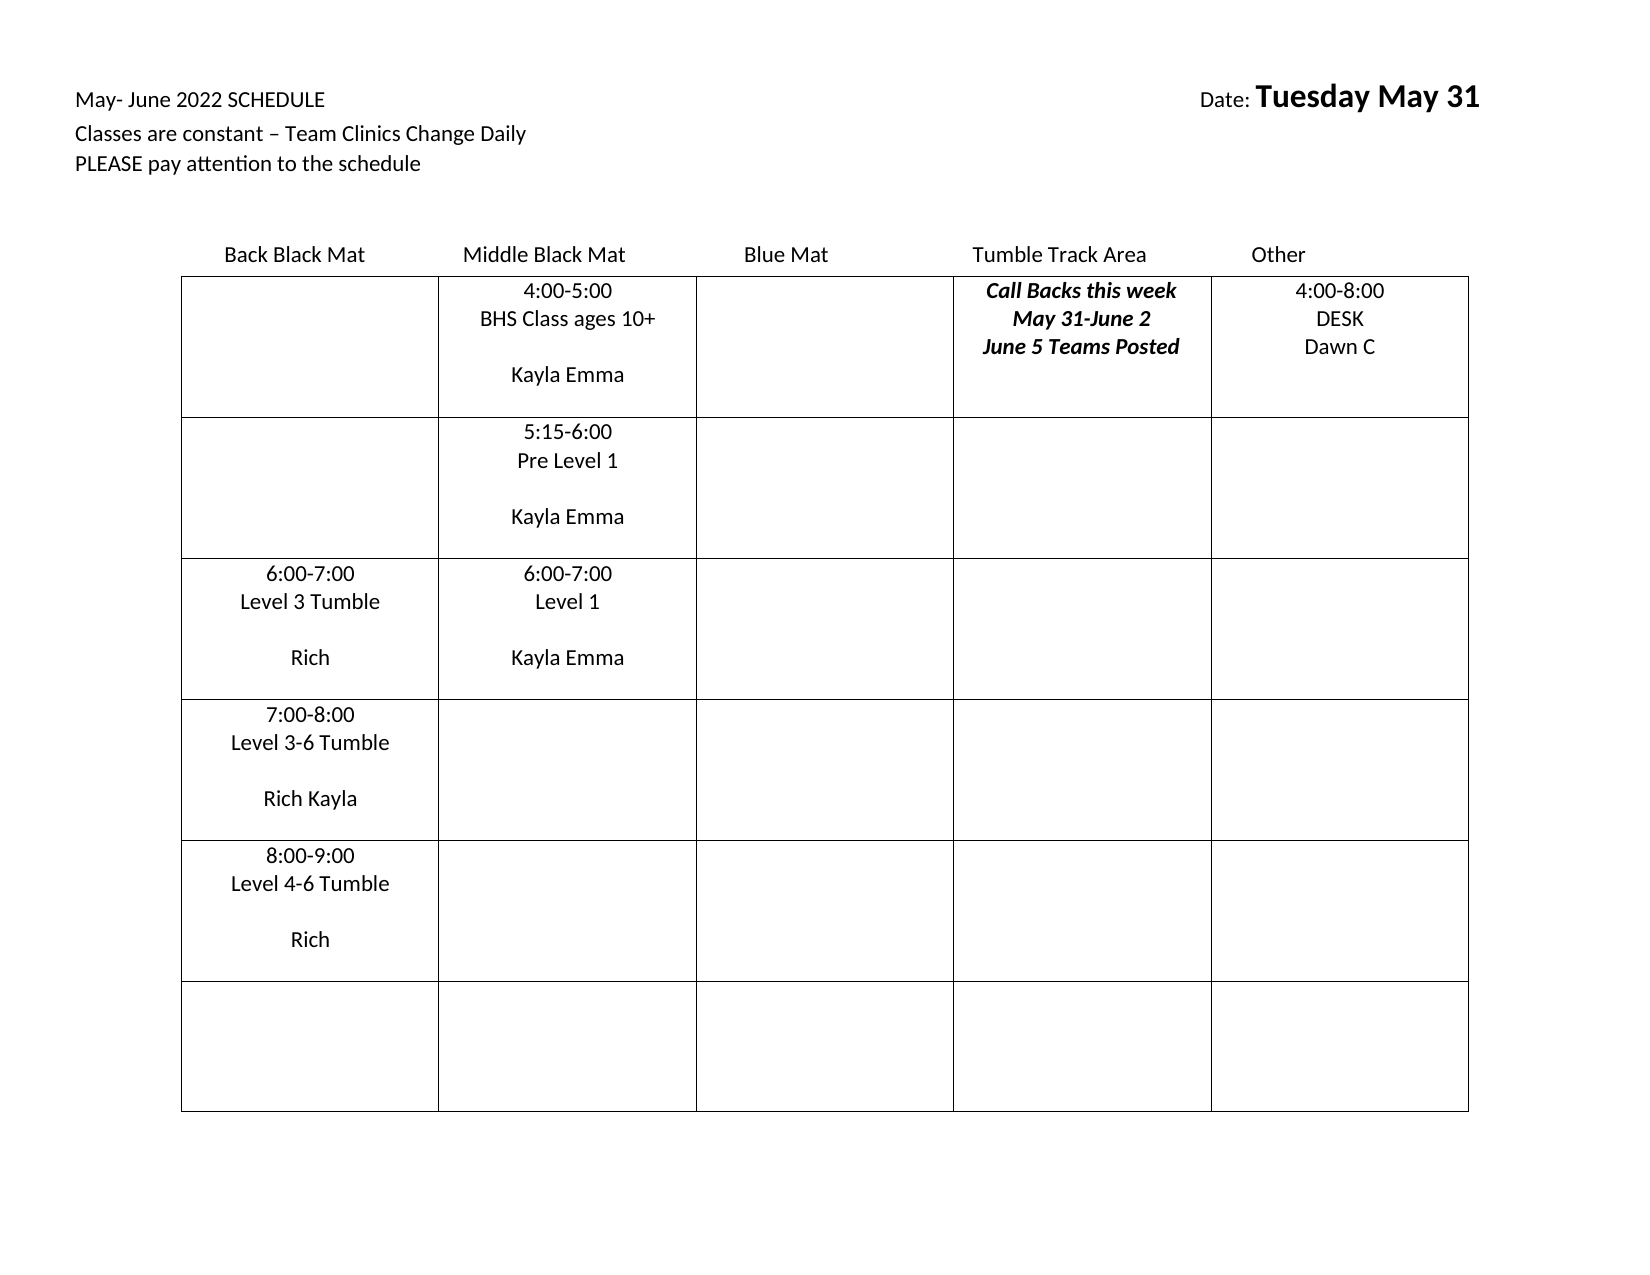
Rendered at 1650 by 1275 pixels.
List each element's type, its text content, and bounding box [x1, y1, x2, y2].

table_cell 8:00-9:00 Level 4-6 Tumble Rich [182, 841, 438, 981]
table_cell [697, 841, 953, 981]
table_cell [954, 418, 1211, 558]
table_cell [954, 841, 1211, 981]
table_cell [954, 700, 1211, 840]
text Back Black Mat Middle Black Mat Blue Mat Tumble Track Area Other [75, 240, 1575, 268]
table_cell [182, 982, 438, 1111]
table_cell 5:15-6:00 Pre Level 1 Kayla Emma [439, 418, 696, 558]
table_cell [1212, 418, 1468, 558]
table_cell 6:00-7:00 Level 1 Kayla Emma [439, 559, 696, 699]
table_header [182, 277, 438, 417]
table_cell [439, 982, 696, 1111]
table_header 4:00-8:00 DESK Dawn C [1212, 277, 1468, 417]
table_cell [1212, 841, 1468, 981]
text PLEASE pay attention to the schedule [75, 149, 1575, 177]
table_cell [954, 559, 1211, 699]
table_cell 6:00-7:00 Level 3 Tumble Rich [182, 559, 438, 699]
table_cell [182, 418, 438, 558]
table_cell [697, 559, 953, 699]
text Classes are constant – Team Clinics Change Daily [75, 119, 1575, 147]
table_cell [439, 841, 696, 981]
table_cell [1212, 700, 1468, 840]
table_header 4:00-5:00 BHS Class ages 10+ Kayla Emma [439, 277, 696, 417]
table_cell [954, 982, 1211, 1111]
table_header [697, 277, 953, 417]
table_cell [1212, 559, 1468, 699]
table_cell [697, 700, 953, 840]
table_cell [697, 418, 953, 558]
table_cell 7:00-8:00 Level 3-6 Tumble Rich Kayla [182, 700, 438, 840]
table_cell [697, 982, 953, 1111]
table_cell [439, 700, 696, 840]
table_header Call Backs this week May 31-June 2 June 5 Teams Posted [954, 277, 1211, 417]
text May- June 2022 SCHEDULE Date: Tuesday May 31 [75, 75, 1575, 116]
table_cell [1212, 982, 1468, 1111]
